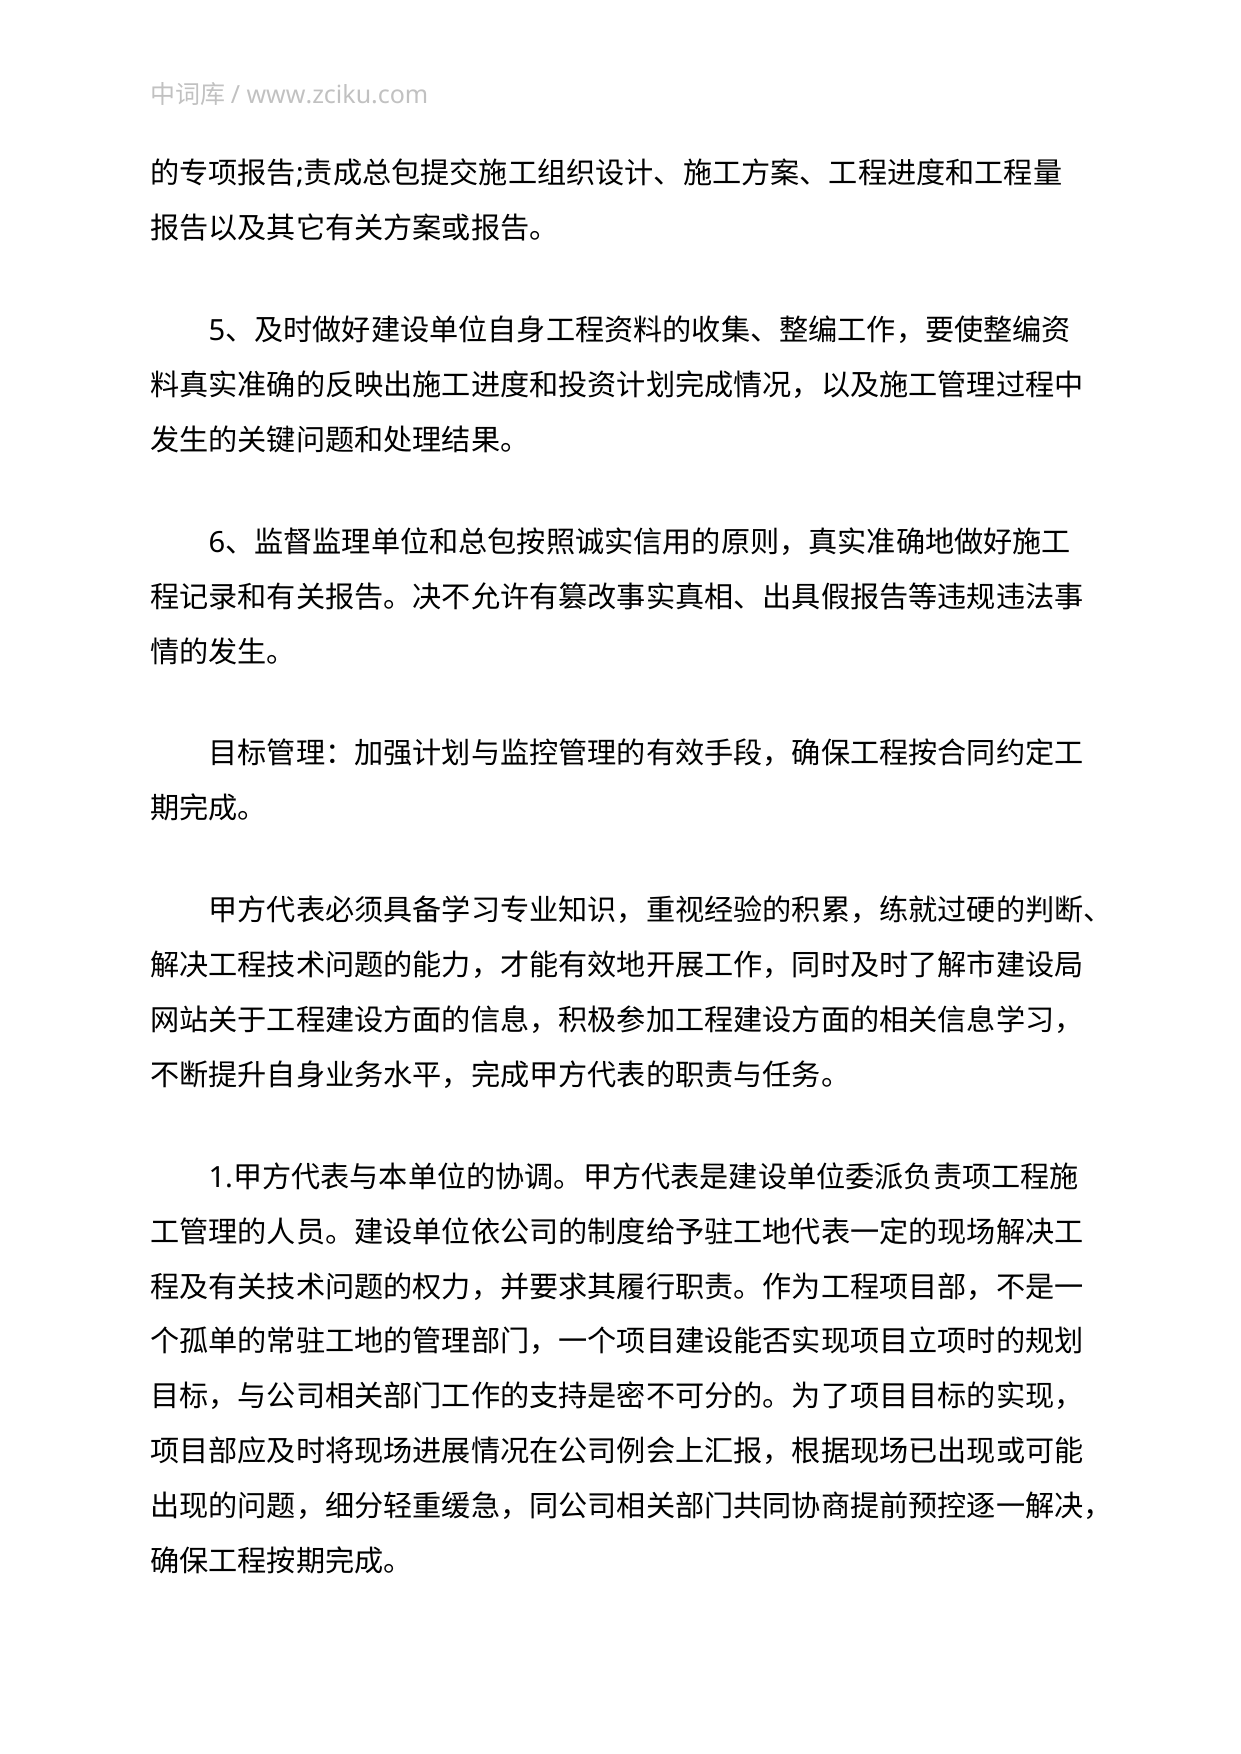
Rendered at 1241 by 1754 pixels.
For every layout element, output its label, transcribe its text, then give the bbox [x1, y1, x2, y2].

text 甲方代表必须具备学习专业知识，重视经验的积累，练就过硬的判断、解决工程技术问题的能力，才能有效地开展工作，同时及时了解市建设局网站关于工程建设方面的信息，积极参加工程建设方面的相关信息学习，不断提升自身业务水平，完成甲方代表的职责与任务。 [150, 887, 1090, 1094]
text 1.甲方代表与本单位的协调。甲方代表是建设单位委派负责项工程施工管理的人员。建设单位依公司的制度给予驻工地代表一定的现场解决工程及有关技术问题的权力，并要求其履行职责。作为工程项目部，不是一个孤单的常驻工地的管理部门，一个项目建设能否实现项目立项时的规划目标，与公司相关部门工作的支持是密不可分的。为了项目目标的实现，项目部应及时将现场进展情况在公司例会上汇报，根据现场已出现或可能出现的问题，细分轻重缓急，同公司相关部门共同协商提前预控逐一解决，确保工程按期完成。 [150, 1153, 1090, 1580]
text 6、监督监理单位和总包按照诚实信用的原则，真实准确地做好施工程记录和有关报告。决不允许有篡改事实真相、出具假报告等违规违法事情的发生。 [150, 518, 1090, 671]
text 5、及时做好建设单位自身工程资料的收集、整编工作，要使整编资料真实准确的反映出施工进度和投资计划完成情况，以及施工管理过程中发生的关键问题和处理结果。 [150, 307, 1090, 459]
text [150, 150, 1090, 247]
text 目标管理：加强计划与监控管理的有效手段，确保工程按合同约定工期完成。 [150, 730, 1090, 827]
